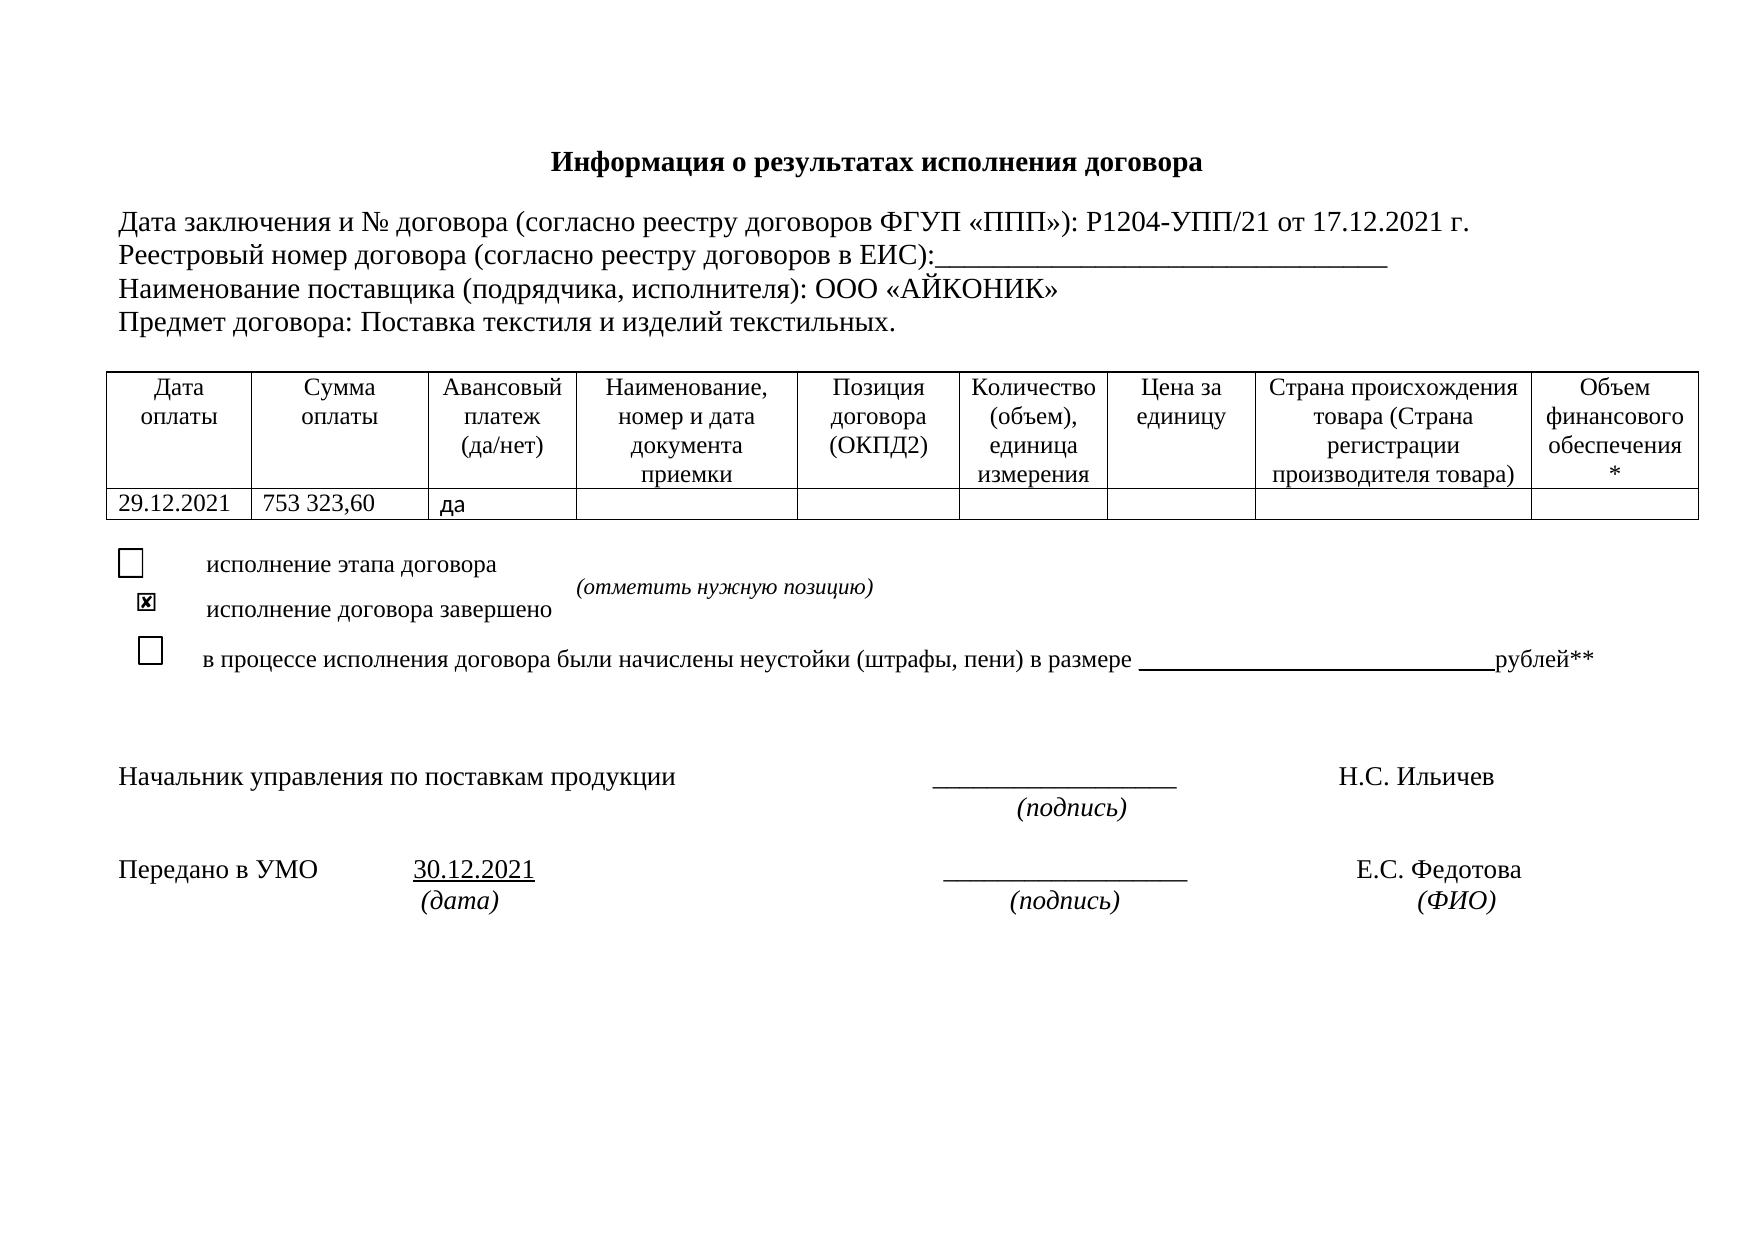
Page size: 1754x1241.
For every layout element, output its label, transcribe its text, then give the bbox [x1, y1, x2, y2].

text (дата) (подпись) (ФИО) [118, 884, 1636, 915]
table_header Наименование, номер и дата документа приемки [577, 373, 797, 487]
table_header Позиция договора (ОКПД2) [798, 373, 959, 487]
text Наименование поставщика (подрядчика, исполнителя): ООО «АЙКОНИК» [118, 271, 1636, 304]
table_cell [1108, 489, 1255, 519]
table_cell 29.12.2021 [107, 489, 251, 519]
table_cell да [429, 489, 576, 519]
text (подпись) [118, 791, 1636, 822]
text Реестровый номер договора (согласно реестру договоров в ЕИС):_______________________________ [118, 237, 1636, 271]
table_header Цена за единицу [1108, 373, 1255, 487]
text Информация о результатах исполнения договора [118, 144, 1636, 177]
table_cell [798, 489, 959, 519]
table_cell [1532, 489, 1698, 519]
table_cell [960, 489, 1107, 519]
table_cell 753 323,60 [252, 489, 428, 519]
text Дата заключения и № договора (согласно реестру договоров ФГУП «ППП»): Р1204-УПП/21 от 17.12.2021 г. [118, 204, 1636, 237]
text в процессе исполнения договора были начислены неустойки (штрафы, пени) в размере ____________________________ рублей** [118, 644, 1636, 673]
picture [118, 548, 144, 578]
table_header исполнение этапа договора [195, 549, 565, 594]
table_cell исполнение договора завершено [195, 594, 565, 623]
table_header Страна происхождения товара (Страна регистрации производителя товара) [1256, 373, 1531, 487]
table_cell [1256, 489, 1531, 519]
table_header [107, 549, 195, 594]
table_header Сумма оплаты [252, 373, 428, 487]
text Передано в УМО 30.12.2021 __________________ Е.С. Федотова [118, 853, 1636, 884]
table_header Дата оплаты [107, 373, 251, 487]
table_header (отметить нужную позицию) [565, 549, 1037, 623]
text Начальник управления по поставкам продукции __________________ Н.С. Ильичев [118, 759, 1636, 791]
table_cell [107, 594, 195, 623]
table_cell [577, 489, 797, 519]
table_header Объем финансового обеспечения* [1532, 373, 1698, 487]
text Предмет договора: Поставка текстиля и изделий текстильных. [118, 304, 1636, 338]
table_header Количество (объем), единица измерения [960, 373, 1107, 487]
table_header Авансовый платеж (да/нет) [429, 373, 576, 487]
